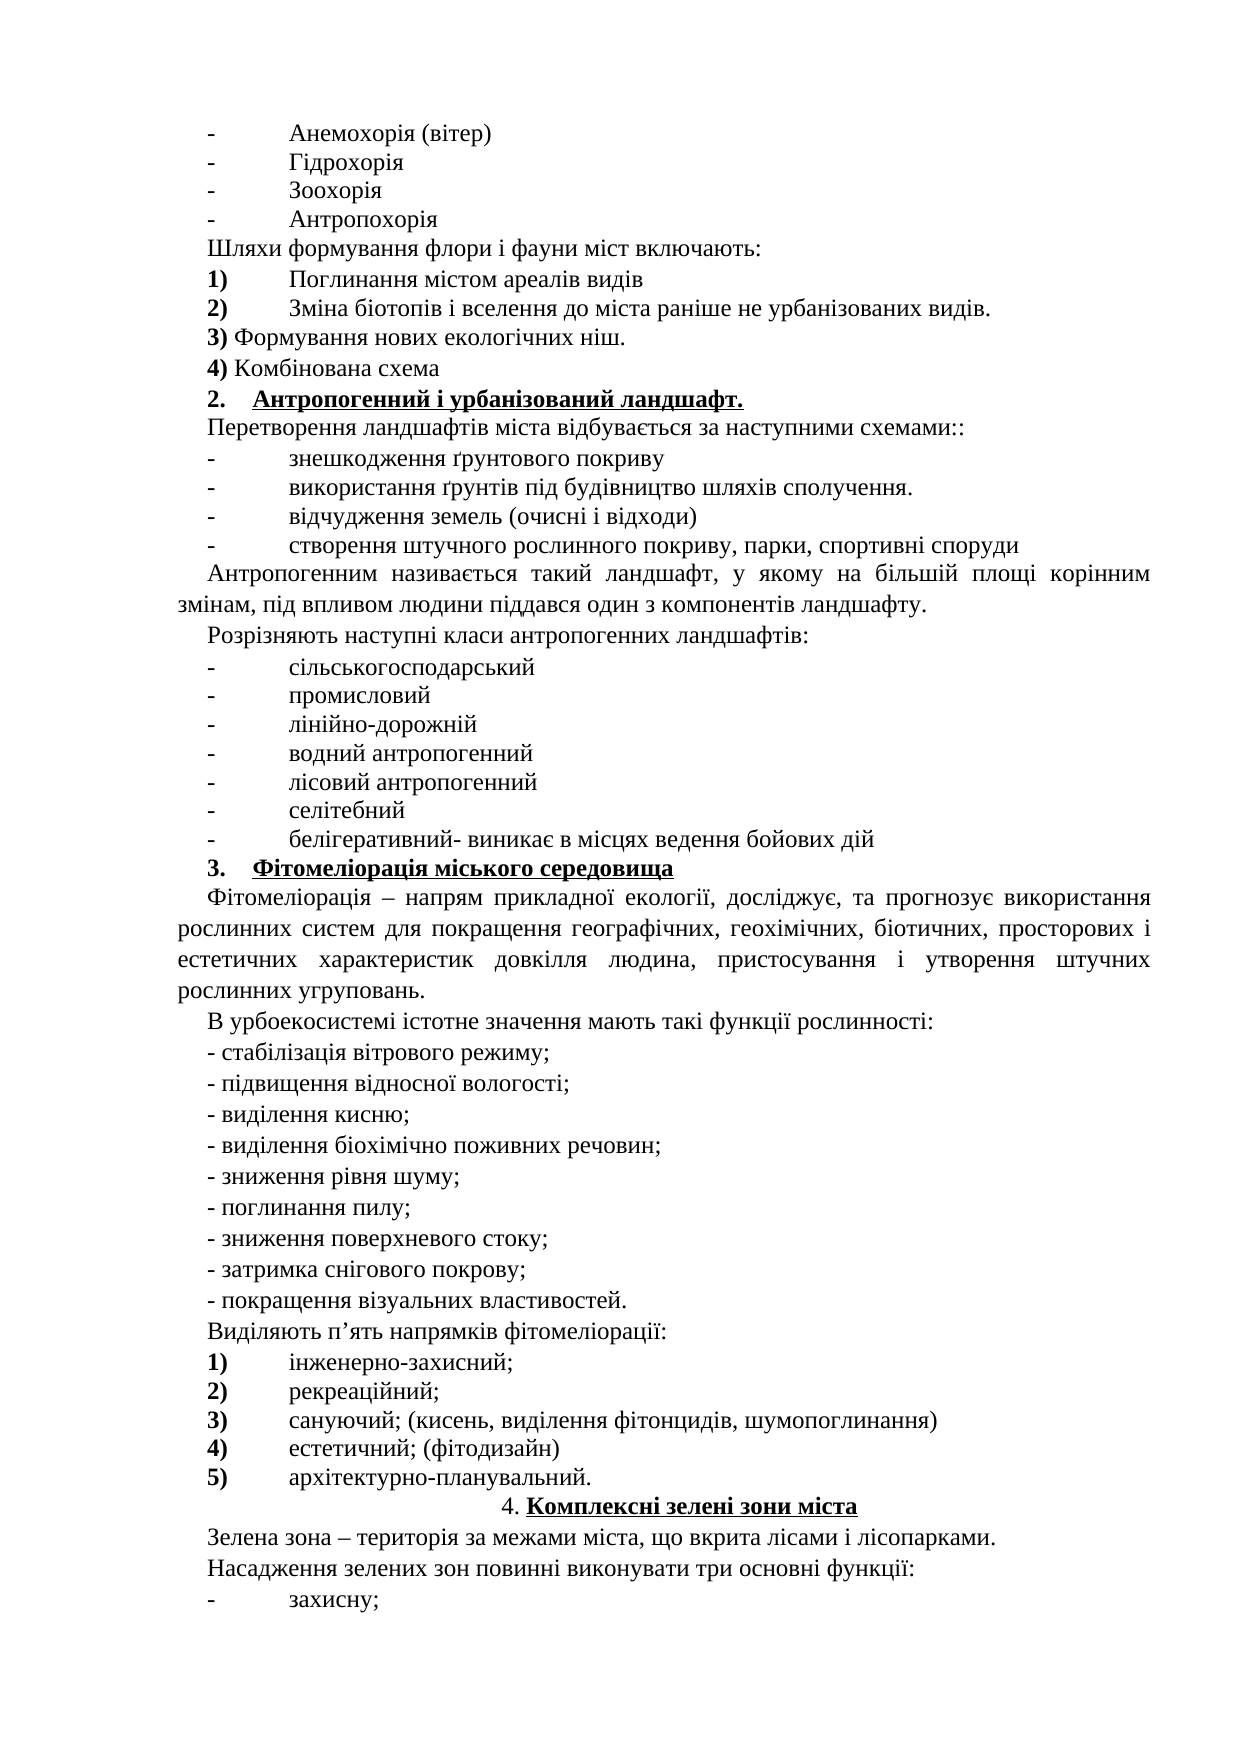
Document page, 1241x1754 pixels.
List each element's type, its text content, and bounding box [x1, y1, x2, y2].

list знешкодження ґрунтового покриву [177, 443, 1152, 472]
list лісовий антропогенний [177, 767, 1152, 795]
text - виділення біохімічно поживних речовин; [177, 1130, 1152, 1159]
text Антропогенним називається такий ландшафт, у якому на більшій площі корінним змінам, під впливом людини піддався один з компонентів ландшафту. [177, 558, 1152, 618]
list Гідрохорія [177, 147, 1152, 176]
text Перетворення ландшафтів міста відбувається за наступними схемами:: [177, 412, 1152, 441]
list захисну; [177, 1584, 1152, 1613]
list белігеративний- виникає в місцях ведення бойових дій [177, 824, 1152, 853]
list сануючий; (кисень, виділення фітонцидів, шумопоглинання) [177, 1405, 1152, 1433]
list Анемохорія (вітер) [177, 118, 1152, 147]
list селітебний [177, 795, 1152, 824]
list сільськогосподарський [177, 652, 1152, 680]
list Антропогенний і урбанізований ландшафт. [177, 384, 1152, 412]
list архітектурно-планувальний. [177, 1462, 1152, 1491]
text Розрізняють наступні класи антропогенних ландшафтів: [177, 621, 1152, 649]
list Поглинання містом ареалів видів [177, 264, 1152, 293]
text 4. Комплексні зелені зони міста [177, 1491, 1152, 1520]
text Насадження зелених зон повинні виконувати три основні функції: [177, 1553, 1152, 1582]
text - покращення візуальних властивостей. [177, 1285, 1152, 1314]
text 3) Формування нових екологічних ніш. [177, 322, 1152, 350]
list промисловий [177, 680, 1152, 709]
text - зниження рівня шуму; [177, 1161, 1152, 1190]
list інженерно-захисний; [177, 1347, 1152, 1376]
list естетичний; (фітодизайн) [177, 1433, 1152, 1462]
text Виділяють п’ять напрямків фітомеліорації: [177, 1316, 1152, 1345]
list Фітомеліорація міського середовища [177, 853, 1152, 882]
list лінійно-дорожній [177, 709, 1152, 738]
text - затримка снігового покрову; [177, 1254, 1152, 1283]
list створення штучного рослинного покриву, парки, спортивні споруди [177, 530, 1152, 558]
text - зниження поверхневого стоку; [177, 1223, 1152, 1252]
list водний антропогенний [177, 738, 1152, 767]
text - підвищення відносної вологості; [177, 1068, 1152, 1097]
text Фітомеліорація – напрям прикладної екології, досліджує, та прогнозує використання рослинних систем для покращення географічних, геохімічних, біотичних, просторових і естетичних характеристик довкілля людина, пристосування і утворення штучних рослинних угруповань. [177, 882, 1152, 1003]
list рекреаційний; [177, 1376, 1152, 1405]
text - виділення кисню; [177, 1099, 1152, 1128]
list Антропохорія [177, 204, 1152, 233]
text Шляхи формування флори і фауни міст включають: [177, 233, 1152, 262]
list використання ґрунтів під будівництво шляхів сполучення. [177, 472, 1152, 501]
text Зелена зона – територія за межами міста, що вкрита лісами і лісопарками. [177, 1522, 1152, 1551]
list Зоохорія [177, 176, 1152, 204]
text - поглинання пилу; [177, 1192, 1152, 1221]
text В урбоекосистемі істотне значення мають такі функції рослинності: [177, 1006, 1152, 1034]
text 4) Комбінована схема [177, 353, 1152, 381]
list відчудження земель (очисні і відходи) [177, 501, 1152, 530]
list Зміна біотопів і вселення до міста раніше не урбанізованих видів. [177, 293, 1152, 322]
text - стабілізація вітрового режиму; [177, 1037, 1152, 1066]
